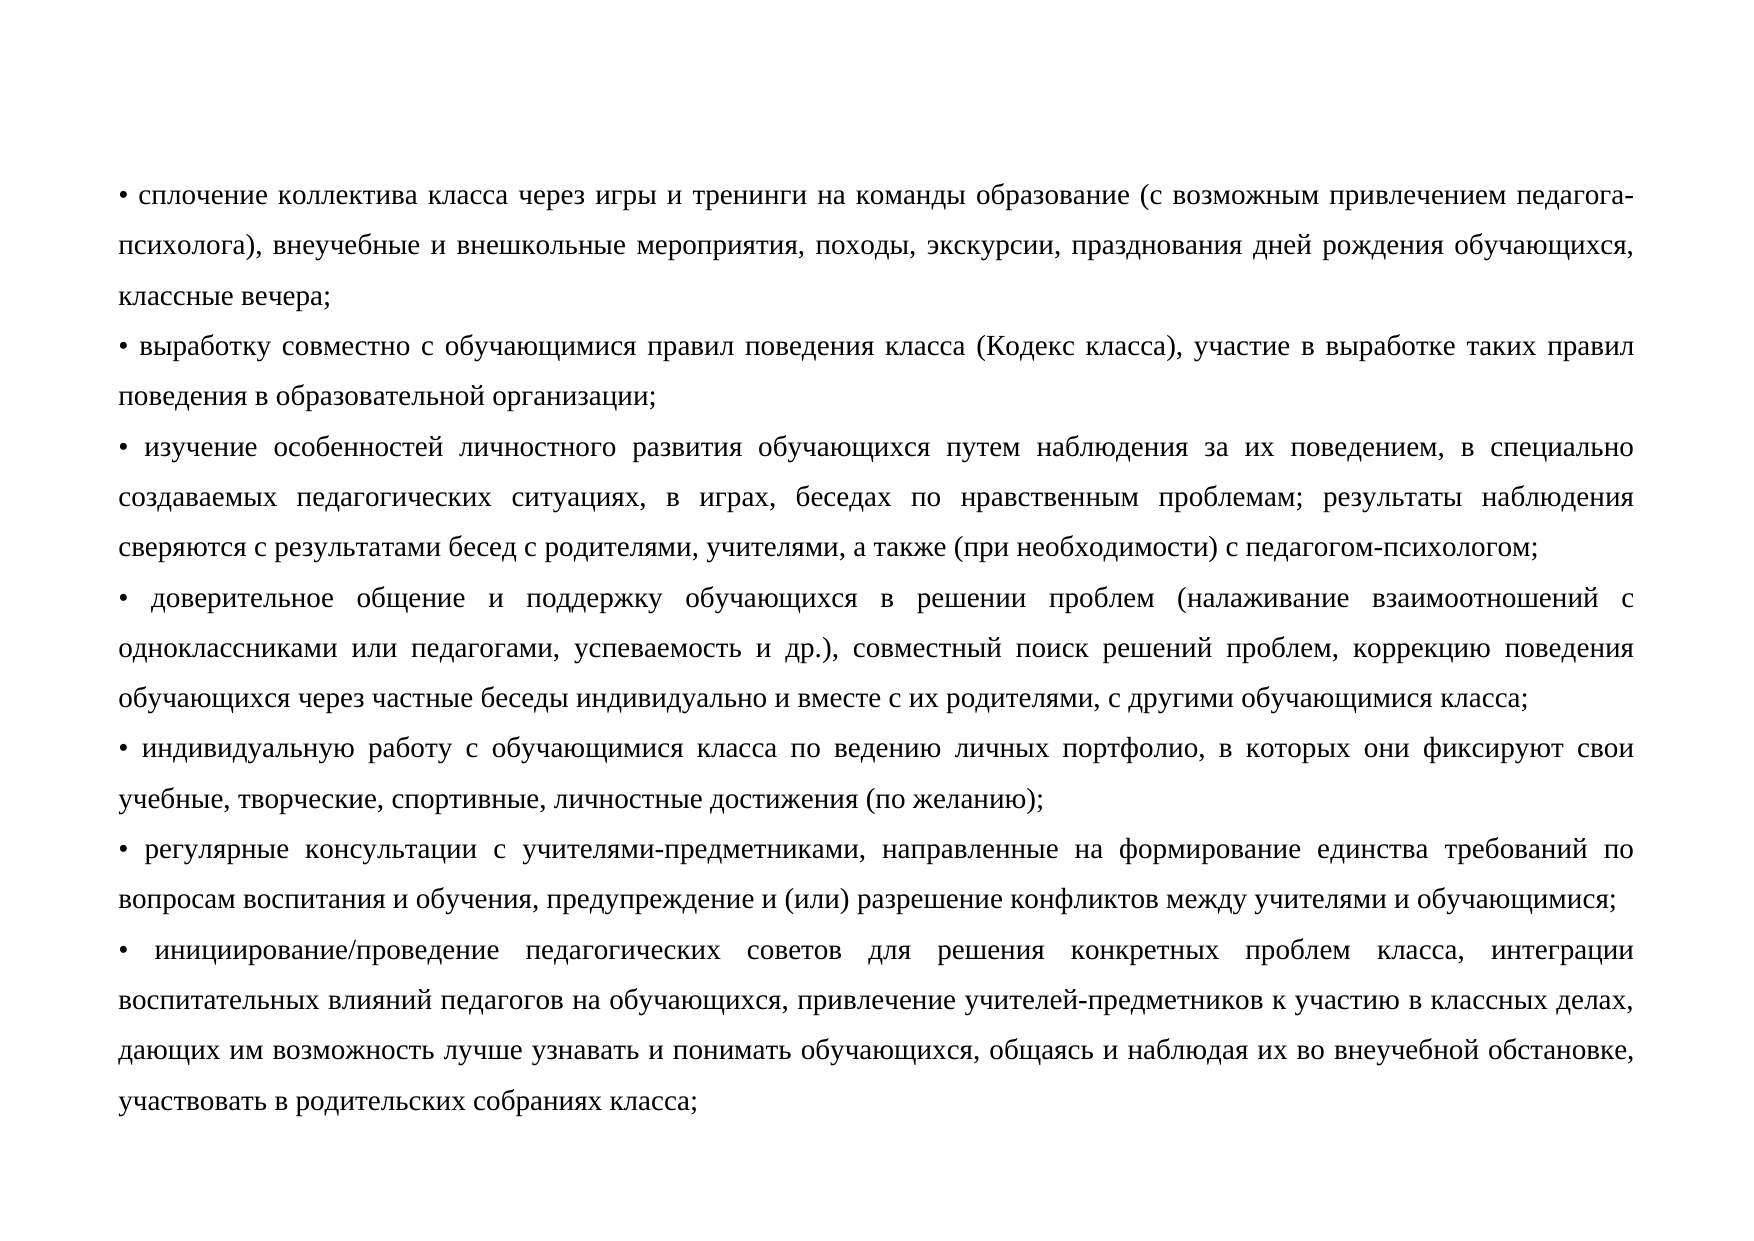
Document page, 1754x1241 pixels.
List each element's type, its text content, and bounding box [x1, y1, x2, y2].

text • регулярные консультации с учителями-предметниками, направленные на формирование единства требований по вопросам воспитания и обучения, предупреждение и (или) разрешение конфликтов между учителями и обучающимися; [118, 831, 1636, 915]
text • выработку совместно с обучающимися правил поведения класса (Кодекс класса), участие в выработке таких правил поведения в образовательной организации; [118, 328, 1636, 412]
text • доверительное общение и поддержку обучающихся в решении проблем (налаживание взаимоотношений с одноклассниками или педагогами, успеваемость и др.), совместный поиск решений проблем, коррекцию поведения обучающихся через частные беседы индивидуально и вместе с их родителями, с другими обучающимися класса; [118, 580, 1636, 714]
text • индивидуальную работу с обучающимися класса по ведению личных портфолио, в которых они фиксируют свои учебные, творческие, спортивные, личностные достижения (по желанию); [118, 731, 1636, 814]
text • инициирование/проведение педагогических советов для решения конкретных проблем класса, интеграции воспитательных влияний педагогов на обучающихся, привлечение учителей-предметников к участию в классных делах, дающих им возможность лучше узнавать и понимать обучающихся, общаясь и наблюдая их во внеучебной обстановке, участвовать в родительских собраниях класса; [118, 932, 1636, 1116]
text • изучение особенностей личностного развития обучающихся путем наблюдения за их поведением, в специально создаваемых педагогических ситуациях, в играх, беседах по нравственным проблемам; результаты наблюдения сверяются с результатами бесед с родителями, учителями, а также (при необходимости) с педагогом-психологом; [118, 429, 1636, 563]
text • сплочение коллектива класса через игры и тренинги на команды образование (с возможным привлечением педагога-психолога), внеучебные и внешкольные мероприятия, походы, экскурсии, празднования дней рождения обучающихся, классные вечера; [118, 177, 1636, 311]
